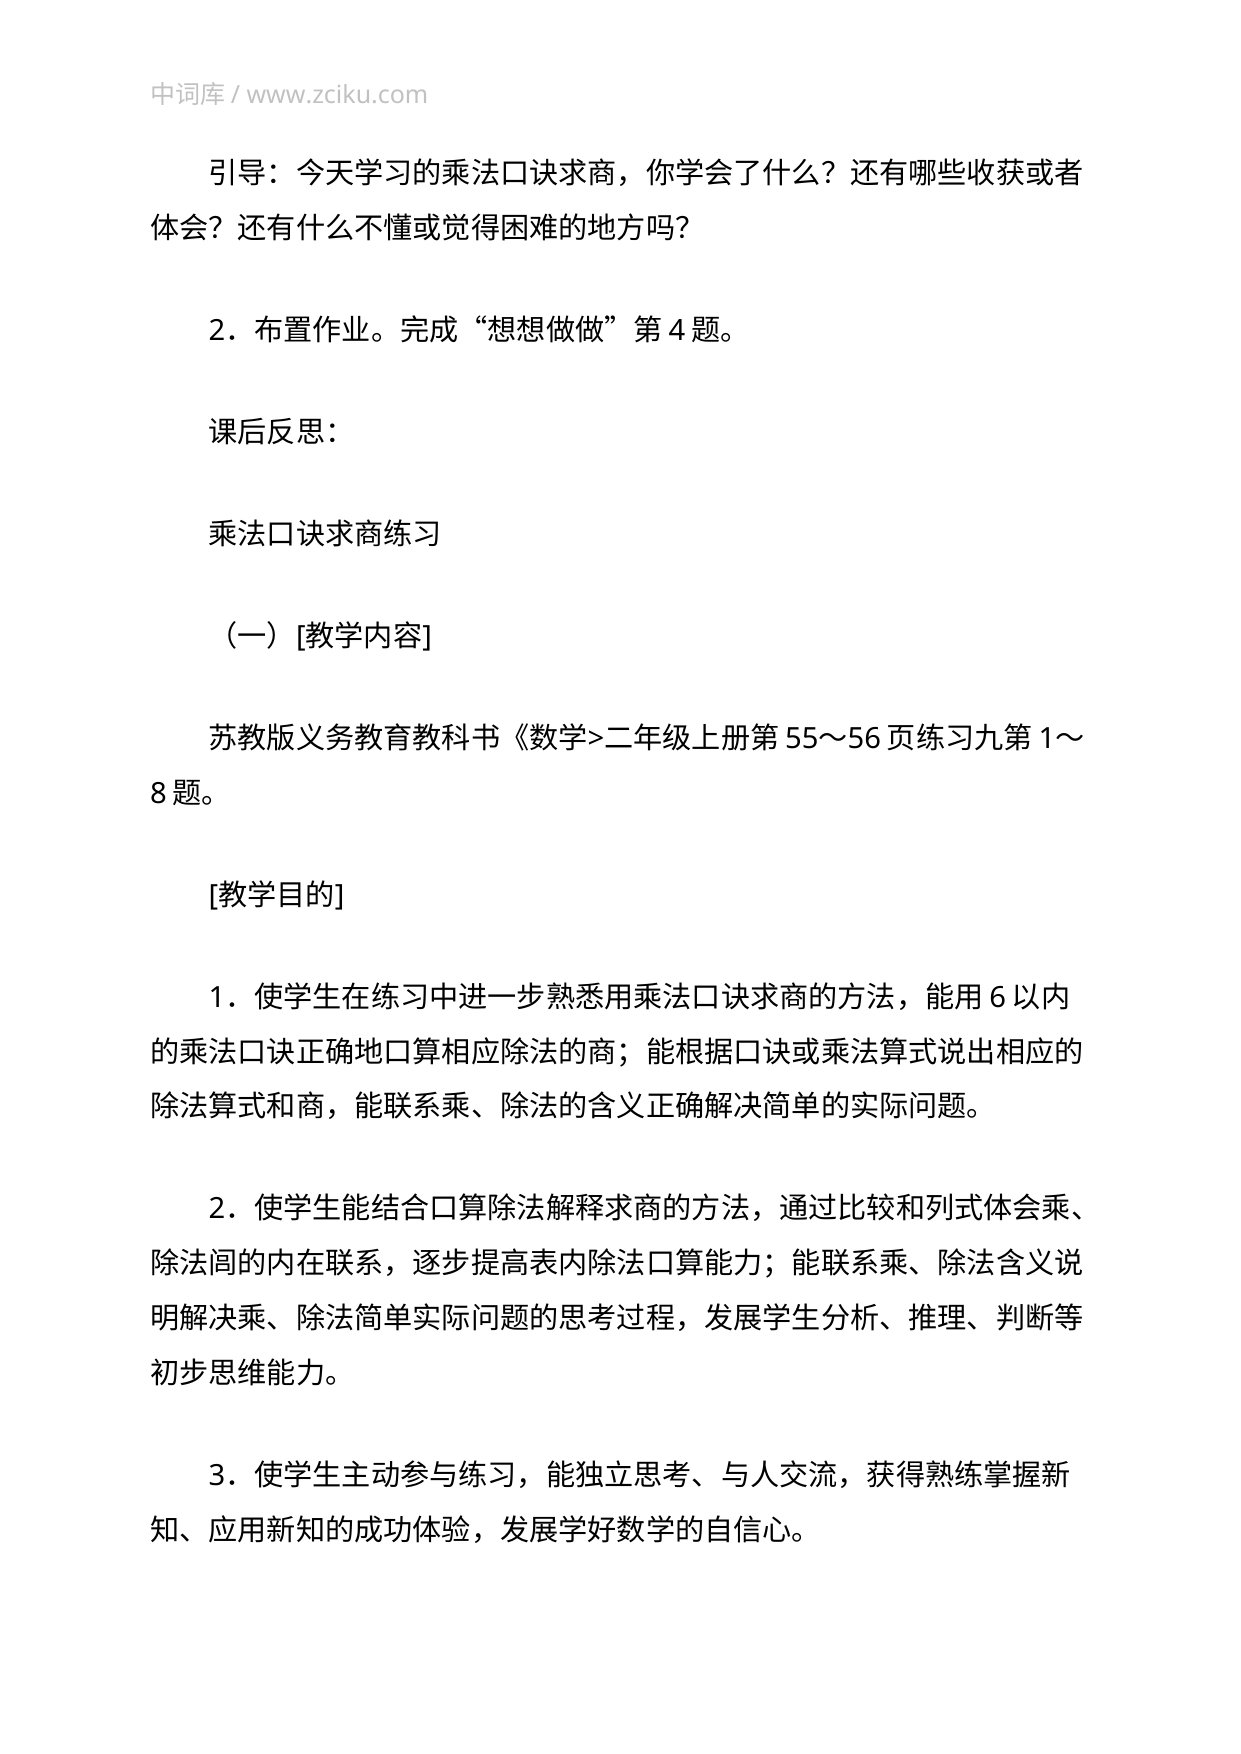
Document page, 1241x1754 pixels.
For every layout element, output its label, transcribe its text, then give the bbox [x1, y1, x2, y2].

text （一）[教学内容] [150, 612, 1090, 654]
text 苏教版义务教育教科书《数学>二年级上册第55～56页练习九第1～8题。 [150, 714, 1090, 812]
text 乘法口诀求商练习 [150, 510, 1090, 553]
text 2．布置作业。完成“想想做做”第4题。 [150, 307, 1090, 349]
text 引导：今天学习的乘法口诀求商，你学会了什么？还有哪些收获或者体会？还有什么不懂或觉得困难的地方吗？ [150, 150, 1090, 247]
text 课后反思： [150, 409, 1090, 451]
text 2．使学生能结合口算除法解释求商的方法，通过比较和列式体会乘、除法闾的内在联系，逐步提高表内除法口算能力；能联系乘、除法含义说明解决乘、除法简单实际问题的思考过程，发展学生分析、推理、判断等初步思维能力。 [150, 1185, 1090, 1392]
text [教学目的] [150, 871, 1090, 913]
text 3．使学生主动参与练习，能独立思考、与人交流，获得熟练掌握新知、应用新知的成功体验，发展学好数学的自信心。 [150, 1451, 1090, 1549]
text 1．使学生在练习中进一步熟悉用乘法口诀求商的方法，能用6以内的乘法口诀正确地口算相应除法的商；能根据口诀或乘法算式说出相应的除法算式和商，能联系乘、除法的含义正确解决简单的实际问题。 [150, 973, 1090, 1125]
